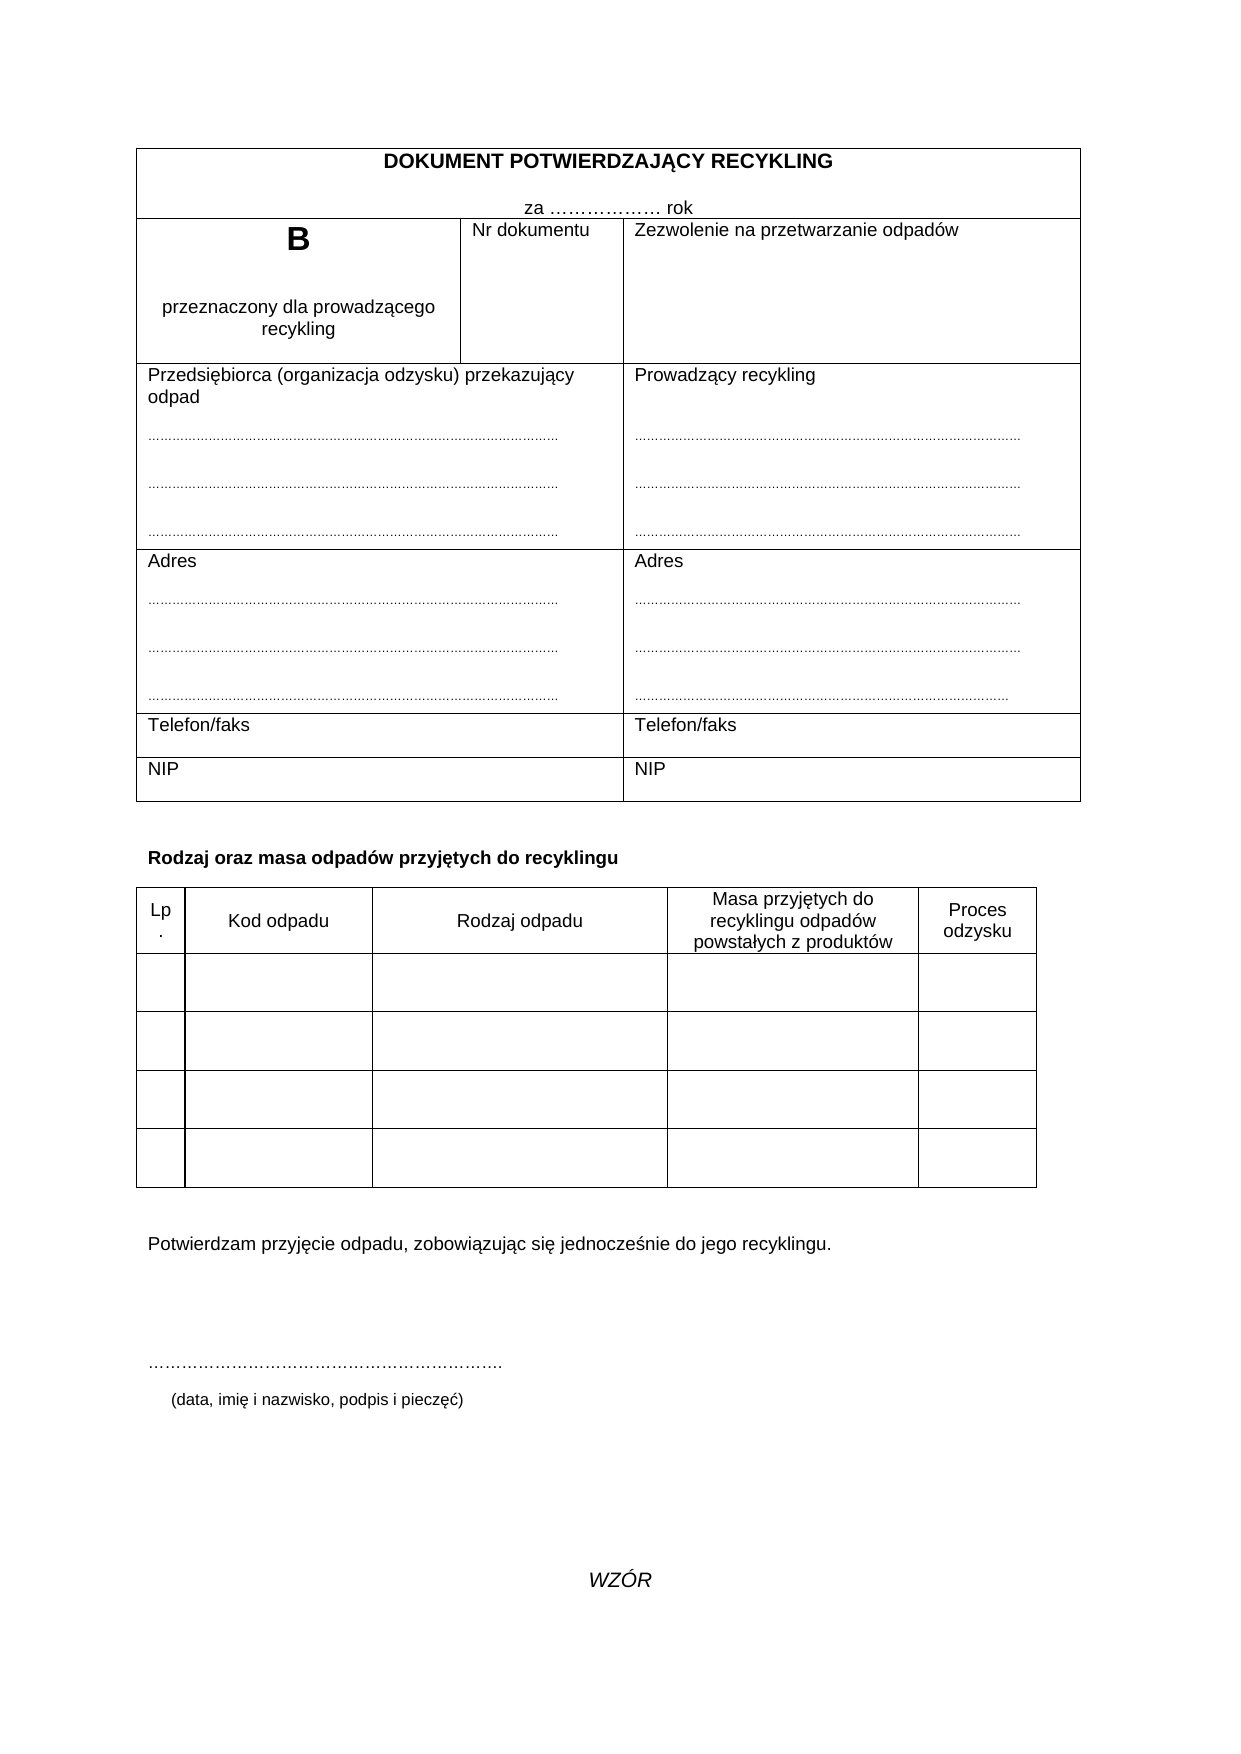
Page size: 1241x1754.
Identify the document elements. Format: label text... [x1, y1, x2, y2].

text Rodzaj oraz masa odpadów przyjętych do recyklingu [148, 847, 1093, 869]
table_cell [373, 1012, 667, 1070]
table_header Lp. [137, 888, 184, 953]
table_cell [186, 954, 372, 1011]
table_cell Przedsiębiorca (organizacja odzysku) przekazujący odpad ………………………………………………………………………………………… ………………………………………………………………………………………… ………………………………………………………………………………………… [137, 364, 623, 549]
table_cell NIP [624, 758, 1080, 801]
table_cell [919, 1129, 1036, 1187]
table_header Masa przyjętych do recyklingu odpadów powstałych z produktów [668, 888, 918, 953]
table_cell B przeznaczony dla prowadzącego recykling [137, 219, 460, 363]
table_header Kod odpadu [186, 888, 372, 953]
table_cell [137, 1071, 184, 1128]
table_cell Nr dokumentu [461, 219, 623, 363]
table_cell [186, 1012, 372, 1070]
table_header Proces odzysku [919, 888, 1036, 953]
table_cell [137, 954, 184, 1011]
table_cell Telefon/faks [624, 714, 1080, 757]
table_cell Adres …………………………………………………………………………………… …………………………………………………………………………………… ………………………………………………………………………………… [624, 550, 1080, 713]
table_cell [668, 1129, 918, 1187]
table_cell Adres ………………………………………………………………………………………… ………………………………………………………………………………………… ………………………………………………………………………………………… [137, 550, 623, 713]
table_cell [137, 1129, 184, 1187]
table_cell [668, 1071, 918, 1128]
text WZÓR [148, 1568, 1093, 1592]
table_cell Prowadzący recykling …………………………………………………………………………………… …………………………………………………………………………………… …………………………………………………………………………………… [624, 364, 1080, 549]
table_cell NIP [137, 758, 623, 801]
table_cell [373, 1129, 667, 1187]
table_cell [919, 954, 1036, 1011]
table_cell [137, 1012, 184, 1070]
table_cell Zezwolenie na przetwarzanie odpadów [624, 219, 1080, 363]
table_cell [668, 954, 918, 1011]
table_cell [186, 1071, 372, 1128]
text (data, imię i nazwisko, podpis i pieczęć) [148, 1390, 1093, 1409]
table_cell Telefon/faks [137, 714, 623, 757]
table_cell [373, 954, 667, 1011]
table_header Rodzaj odpadu [373, 888, 667, 953]
table_cell [668, 1012, 918, 1070]
table_cell [919, 1012, 1036, 1070]
table_cell [919, 1071, 1036, 1128]
table_cell [373, 1071, 667, 1128]
table_header DOKUMENT POTWIERDZAJĄCY RECYKLING za ……………… rok [137, 149, 1080, 218]
text ………………………………………………………. [148, 1353, 1093, 1372]
table_cell [186, 1129, 372, 1187]
text Potwierdzam przyjęcie odpadu, zobowiązując się jednocześnie do jego recyklingu. [148, 1233, 1093, 1254]
